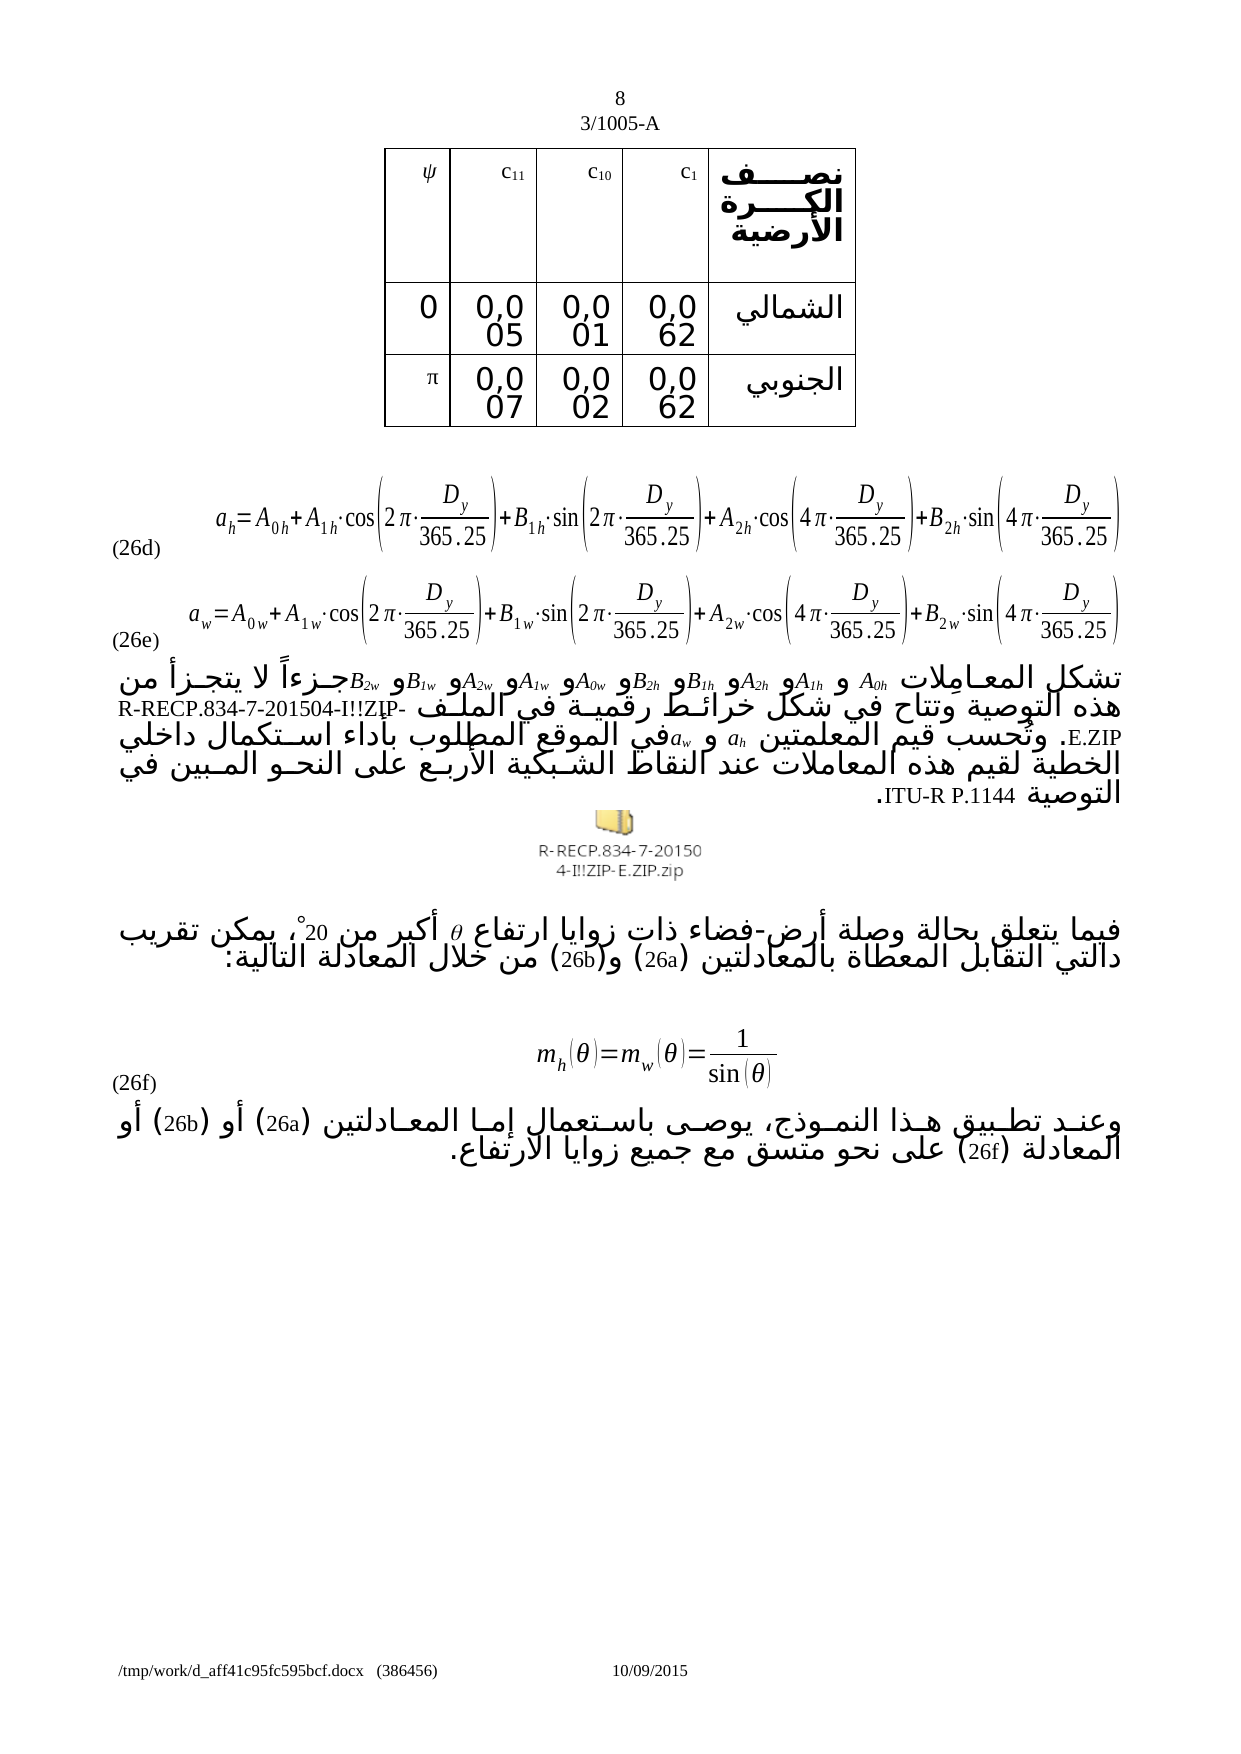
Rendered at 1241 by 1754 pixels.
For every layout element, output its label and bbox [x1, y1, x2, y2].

table_cell [451, 355, 536, 426]
table_header [623, 149, 708, 282]
table_header [386, 149, 449, 282]
table_header [451, 149, 536, 282]
table_cell [709, 283, 855, 354]
table_header [537, 149, 622, 282]
table_cell [386, 283, 449, 354]
table_cell [623, 355, 708, 426]
table_cell [386, 355, 449, 426]
table_cell [537, 283, 622, 354]
table_header [709, 149, 855, 282]
table_cell [537, 355, 622, 426]
table_cell [709, 355, 855, 426]
table_cell [623, 283, 708, 354]
table_cell [451, 283, 536, 354]
